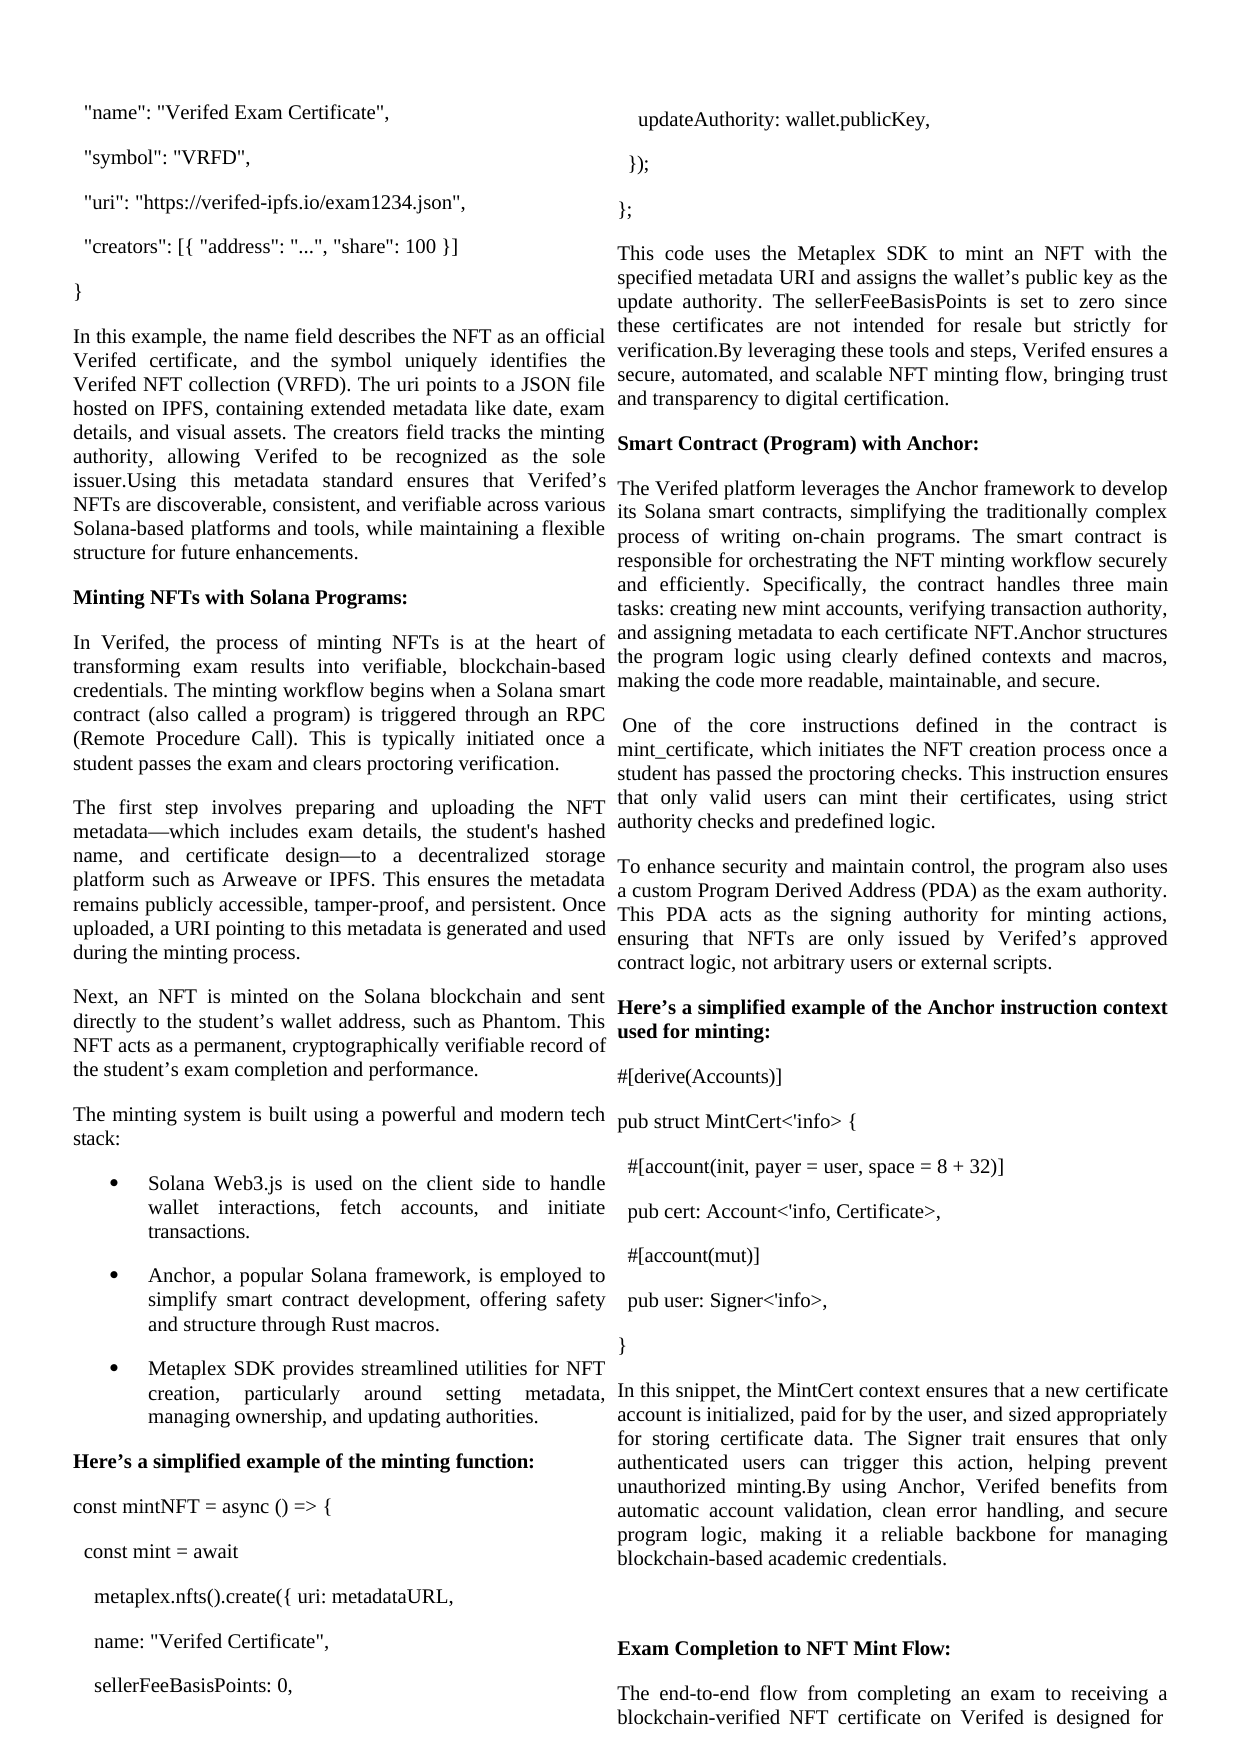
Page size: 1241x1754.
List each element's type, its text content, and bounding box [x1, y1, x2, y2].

text In this snippet, the MintCert context ensures that a new certificate account is initialized, paid for by the user, and sized appropriately for storing certificate data. The Signer trait ensures that only authenticated users can trigger this action, helping prevent unauthorized minting.By using Anchor, Verifed benefits from automatic account validation, clean error handling, and secure program logic, making it a reliable backbone for managing blockchain-based academic credentials. [617, 1378, 1168, 1570]
text "uri": "https://verifed-ipfs.io/exam1234.json", "creators": [{ "address": "...", "share": 100 }] [83, 189, 466, 258]
text In this example, the name field describes the NFT as an official Verifed certificate, and the symbol uniquely identifies the Verifed NFT collection (VRFD). The uri points to a JSON file hosted on IPFS, containing extended metadata like date, exam details, and visual assets. The creators field tracks the minting authority, allowing Verifed to be recognized as the sole issuer.Using this metadata standard ensures that Verifed’s NFTs are discoverable, consistent, and verifiable across various Solana-based platforms and tools, while maintaining a flexible structure for future enhancements. [73, 324, 606, 564]
text This code uses the Metaplex SDK to mint an NFT with the specified metadata URI and assigns the wallet’s public key as the update authority. The sellerFeeBasisPoints is set to zero since these certificates are not intended for resale but strictly for verification.By leveraging these tools and steps, Verifed ensures a secure, automated, and scalable NFT minting flow, bringing trust and transparency to digital certification. [617, 241, 1168, 410]
text Next, an NFT is minted on the Solana blockchain and sent directly to the student’s wallet address, such as Phantom. This NFT acts as a permanent, cryptographically verifiable record of the student’s exam completion and performance. [73, 984, 606, 1081]
subtitle Exam Completion to NFT Mint Flow: [617, 1636, 1181, 1660]
list Solana Web3.js is used on the client side to handle wallet interactions, fetch accounts, and initiate transactions. [110, 1171, 606, 1243]
list Metaplex SDK provides streamlined utilities for NFT creation, particularly around setting metadata, managing ownership, and updating authorities. [110, 1356, 606, 1428]
text The Verifed platform leverages the Anchor framework to develop its Solana smart contracts, simplifying the traditionally complex process of writing on-chain programs. The smart contract is responsible for orchestrating the NFT minting workflow securely and efficiently. Specifically, the contract handles three main tasks: creating new mint accounts, verifying transaction authority, and assigning metadata to each certificate NFT.Anchor structures the program logic using clearly defined contexts and macros, making the code more readable, maintainable, and secure. [617, 475, 1168, 692]
text const mintNFT = async () => { [73, 1494, 606, 1518]
text pub struct MintCert<'info> { [617, 1109, 1181, 1133]
subtitle Minting NFTs with Solana Programs: [73, 585, 606, 609]
list Anchor, a popular Solana framework, is employed to simplify smart contract development, offering safety and structure through Rust macros. [110, 1263, 606, 1336]
text In Verifed, the process of minting NFTs is at the heart of transforming exam results into verifiable, blockchain-based credentials. The minting workflow begins when a Solana smart contract (also called a program) is triggered through an RPC (Remote Procedure Call). This is typically initiated once a student passes the exam and clears proctoring verification. [73, 630, 606, 774]
text }); [627, 151, 1181, 175]
text The minting system is built using a powerful and modern tech stack: [73, 1102, 606, 1150]
text }; [617, 196, 1181, 221]
text updateAuthority: wallet.publicKey, [638, 106, 1181, 131]
text } [73, 279, 606, 303]
text The first step involves preparing and uploading the NFT metadata—which includes exam details, the student's hashed name, and certificate design—to a decentralized storage platform such as Arweave or IPFS. This ensures the metadata remains publicly accessible, tamper-proof, and persistent. Once uploaded, a URI pointing to this metadata is generated and used during the minting process. [73, 795, 606, 964]
text "name": "Verifed Exam Certificate", "symbol": "VRFD", [83, 100, 466, 169]
text pub user: Signer<'info>, [627, 1288, 1181, 1312]
text One of the core instructions defined in the contract is mint_certificate, which initiates the NFT creation process once a student has passed the proctoring checks. This instruction ensures that only valid users can mint their certificates, using strict authority checks and predefined logic. [617, 713, 1168, 833]
subtitle Here’s a simplified example of the minting function: [73, 1449, 606, 1473]
subtitle Smart Contract (Program) with Anchor: [617, 431, 1181, 454]
text } [617, 1333, 1181, 1357]
text name: "Verifed Certificate", sellerFeeBasisPoints: 0, [94, 1629, 466, 1697]
text The end-to-end flow from completing an exam to receiving a blockchain-verified NFT certificate on Verifed is designed for [617, 1681, 1168, 1729]
text #[derive(Accounts)] [617, 1064, 1181, 1088]
subtitle Here’s a simplified example of the Anchor instruction context used for minting: [617, 995, 1168, 1043]
text #[account(init, payer = user, space = 8 + 32)] pub cert: Account<'info, Certificate>, #[account(mut)] [627, 1154, 1029, 1267]
text To enhance security and maintain control, the program also uses a custom Program Derived Address (PDA) as the exam authority. This PDA acts as the signing authority for minting actions, ensuring that NFTs are only issued by Verifed’s approved contract logic, not arbitrary users or external scripts. [617, 854, 1168, 974]
text const mint = await metaplex.nfts().create({ uri: metadataURL, [83, 1539, 464, 1608]
